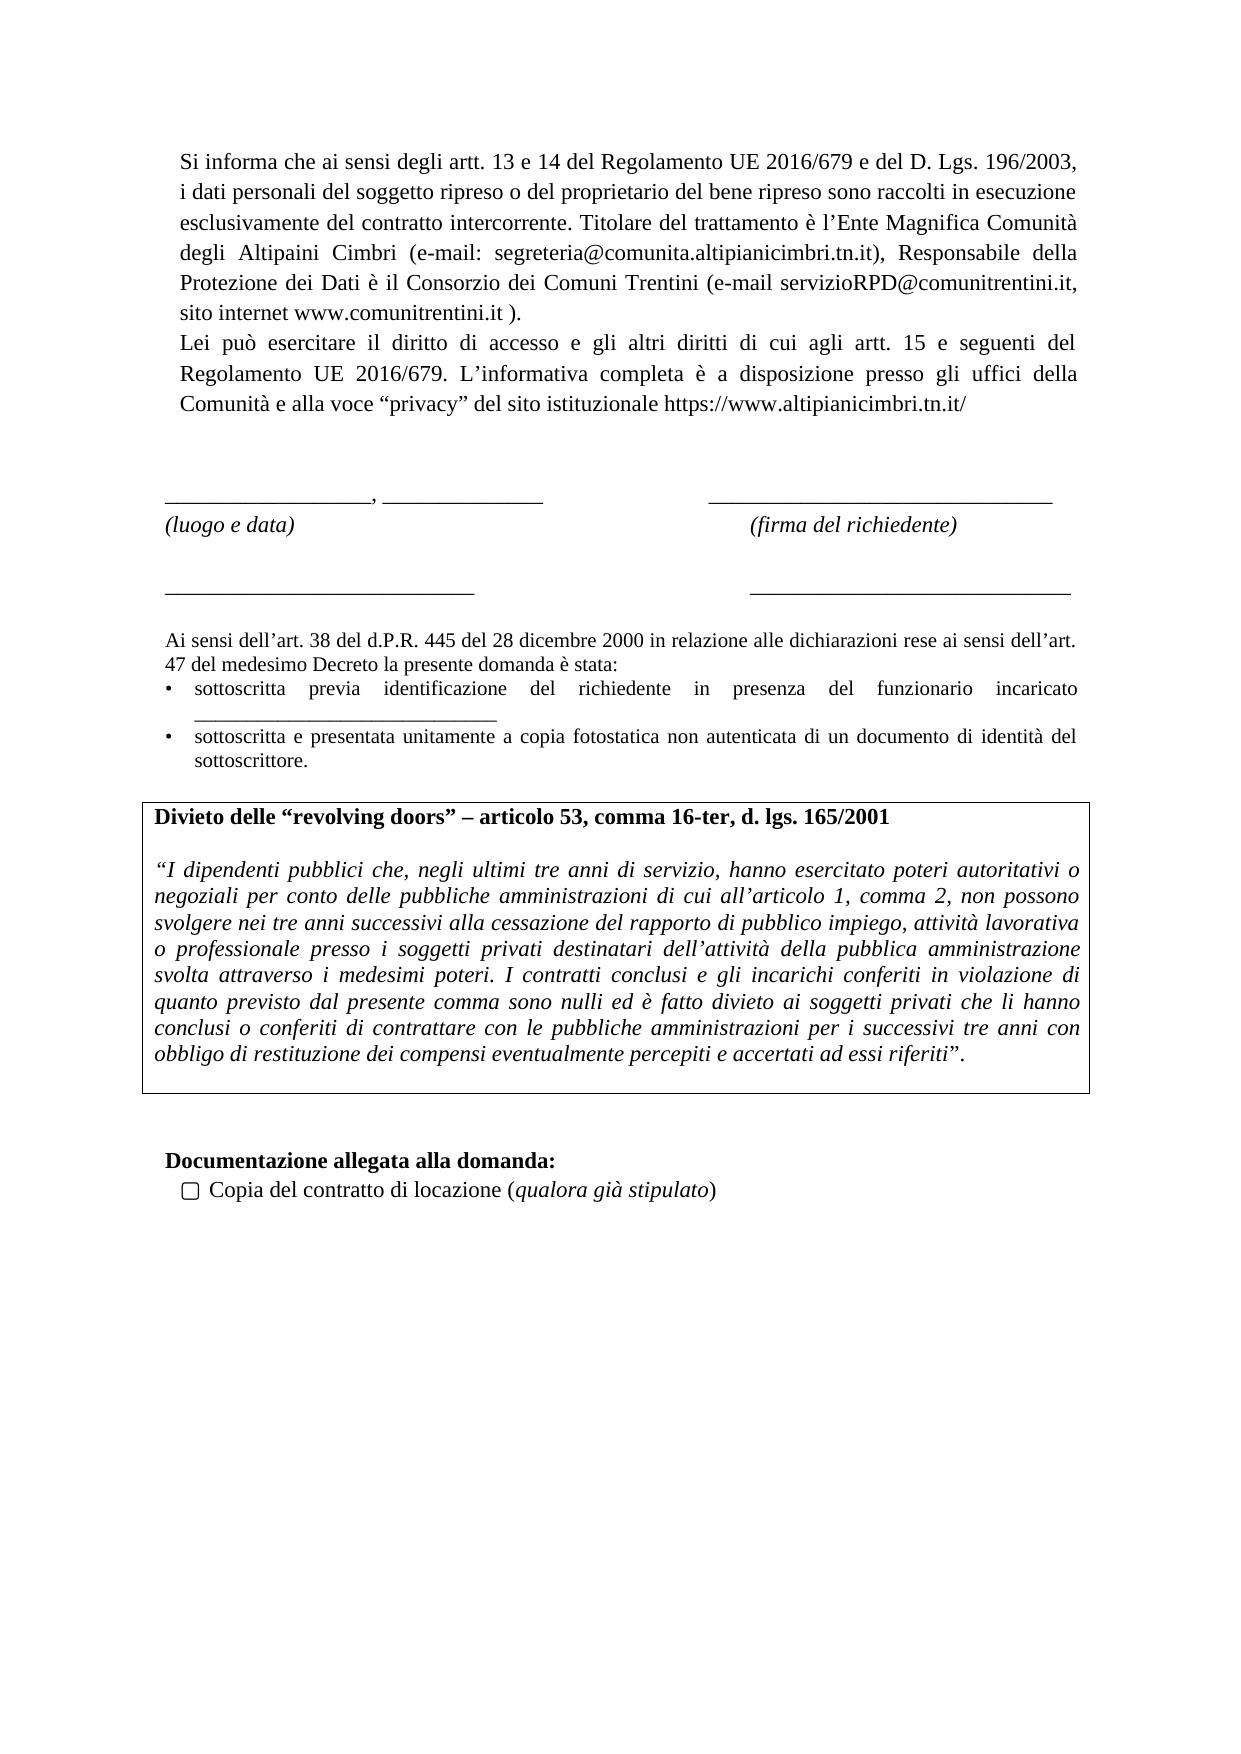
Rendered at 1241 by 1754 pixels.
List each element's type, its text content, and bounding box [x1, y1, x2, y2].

text Ai sensi dell’art. 38 del d.P.R. 445 del 28 dicembre 2000 in relazione alle dichiarazioni rese ai sensi dell’art. 47 del medesimo Decreto la presente domanda è stata: [165, 628, 1078, 676]
text (luogo e data) (firma del richiedente) [165, 511, 1078, 537]
text ___________________________ ____________________________ [165, 571, 1078, 597]
text Si informa che ai sensi degli artt. 13 e 14 del Regolamento UE 2016/679 e del D. Lgs. 196/2003, i dati personali del soggetto ripreso o del proprietario del bene ripreso sono raccolti in esecuzione esclusivamente del contratto intercorrente. Titolare del trattamento è l’Ente Magnifica Comunità degli Altipaini Cimbri (e-mail: segreteria@comunita.altipianicimbri.tn.it), Responsabile della Protezione dei Dati è il Consorzio dei Comuni Trentini (e-mail servizioRPD@comunitrentini.it, sito internet www.comunitrentini.it ). [179, 148, 1078, 326]
text Lei può esercitare il diritto di accesso e gli altri diritti di cui agli artt. 15 e seguenti del Regolamento UE 2016/679. L’informativa completa è a disposizione presso gli uffici della Comunità e alla voce “privacy” del sito istituzionale https://www.altipianicimbri.tn.it/ [179, 329, 1078, 416]
text • sottoscritta e presentata unitamente a copia fotostatica non autenticata di un documento di identità del sottoscrittore. [165, 724, 1078, 772]
text • sottoscritta previa identificazione del richiedente in presenza del funzionario incaricato _____________________________ [165, 676, 1078, 724]
text ▢ Copia del contratto di locazione (qualora già stipulato) [179, 1173, 1090, 1204]
text __________________, ______________ ______________________________ [165, 481, 1078, 507]
table_header Divieto delle “revolving doors” – articolo 53, comma 16-ter, d. lgs. 165/2001 “I dipendenti pubblici che, negli ultimi tre anni di servizio, hanno esercitato poteri autoritativi o negoziali per conto delle pubbliche amministrazioni di cui all’articolo 1, comma 2, non possono svolgere nei tre anni successivi alla cessazione del rapporto di pubblico impiego, attività lavorativa o professionale presso i soggetti privati destinatari dell’attività della pubblica amministrazione svolta attraverso i medesimi poteri. I contratti conclusi e gli incarichi conferiti in violazione di quanto previsto dal presente comma sono nulli ed è fatto divieto ai soggetti privati che li hanno conclusi o conferiti di contrattare con le pubbliche amministrazioni per i successivi tre anni con obbligo di restituzione dei compensi eventualmente percepiti e accertati ad essi riferiti”. [143, 803, 1089, 1093]
text Documentazione allegata alla domanda: [165, 1147, 1078, 1173]
